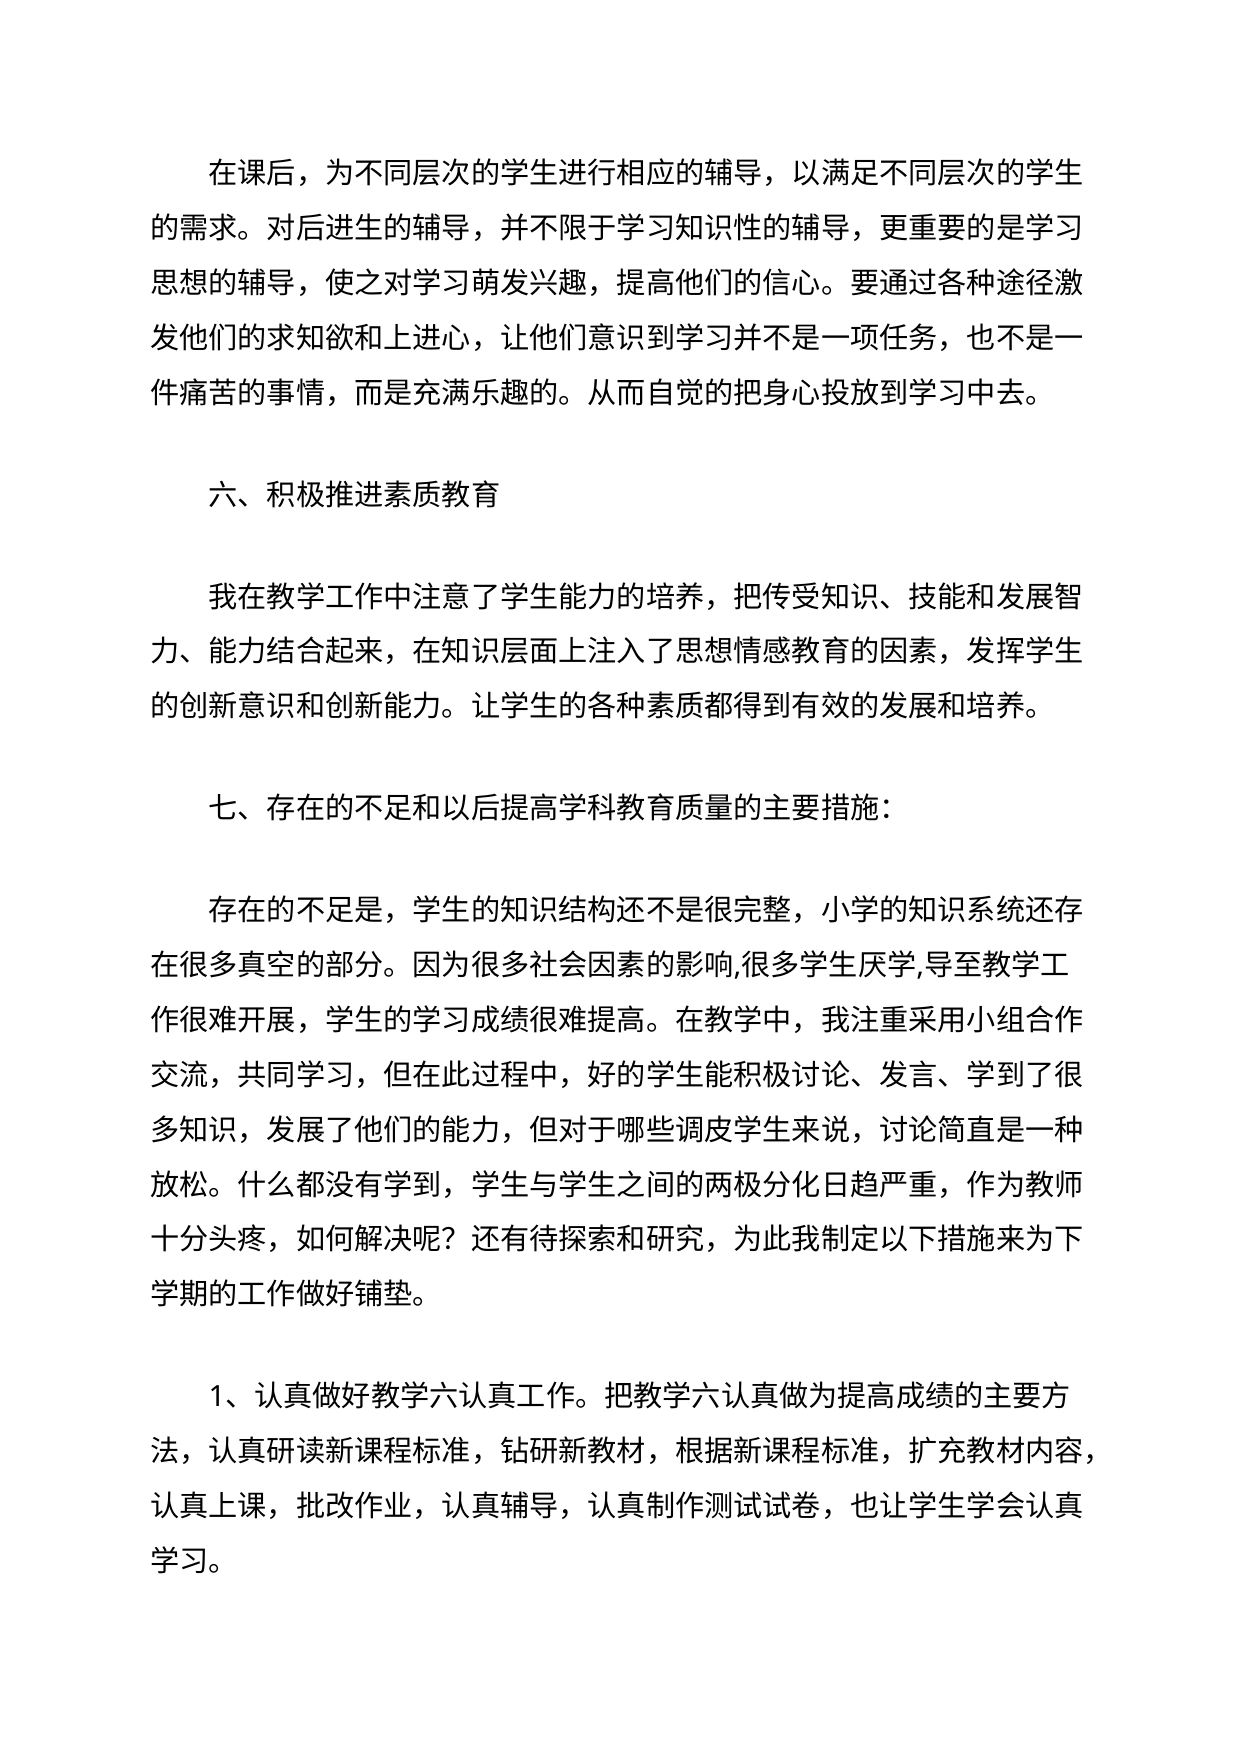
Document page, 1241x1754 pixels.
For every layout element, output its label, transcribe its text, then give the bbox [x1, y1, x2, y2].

text 我在教学工作中注意了学生能力的培养，把传受知识、技能和发展智力、能力结合起来，在知识层面上注入了思想情感教育的因素，发挥学生的创新意识和创新能力。让学生的各种素质都得到有效的发展和培养。 [150, 573, 1090, 725]
text 在课后，为不同层次的学生进行相应的辅导，以满足不同层次的学生的需求。对后进生的辅导，并不限于学习知识性的辅导，更重要的是学习思想的辅导，使之对学习萌发兴趣，提高他们的信心。要通过各种途径激发他们的求知欲和上进心，让他们意识到学习并不是一项任务，也不是一件痛苦的事情，而是充满乐趣的。从而自觉的把身心投放到学习中去。 [150, 150, 1090, 412]
text 七、存在的不足和以后提高学科教育质量的主要措施： [150, 785, 1090, 827]
text 1、认真做好教学六认真工作。把教学六认真做为提高成绩的主要方法，认真研读新课程标准，钻研新教材，根据新课程标准，扩充教材内容，认真上课，批改作业，认真辅导，认真制作测试试卷，也让学生学会认真学习。 [150, 1373, 1090, 1580]
text 六、积极推进素质教育 [150, 471, 1090, 514]
text 存在的不足是，学生的知识结构还不是很完整，小学的知识系统还存在很多真空的部分。因为很多社会因素的影响,很多学生厌学,导至教学工作很难开展，学生的学习成绩很难提高。在教学中，我注重采用小组合作交流，共同学习，但在此过程中，好的学生能积极讨论、发言、学到了很多知识，发展了他们的能力，但对于哪些调皮学生来说，讨论简直是一种放松。什么都没有学到，学生与学生之间的两极分化日趋严重，作为教师十分头疼，如何解决呢？还有待探索和研究，为此我制定以下措施来为下学期的工作做好铺垫。 [150, 886, 1090, 1313]
